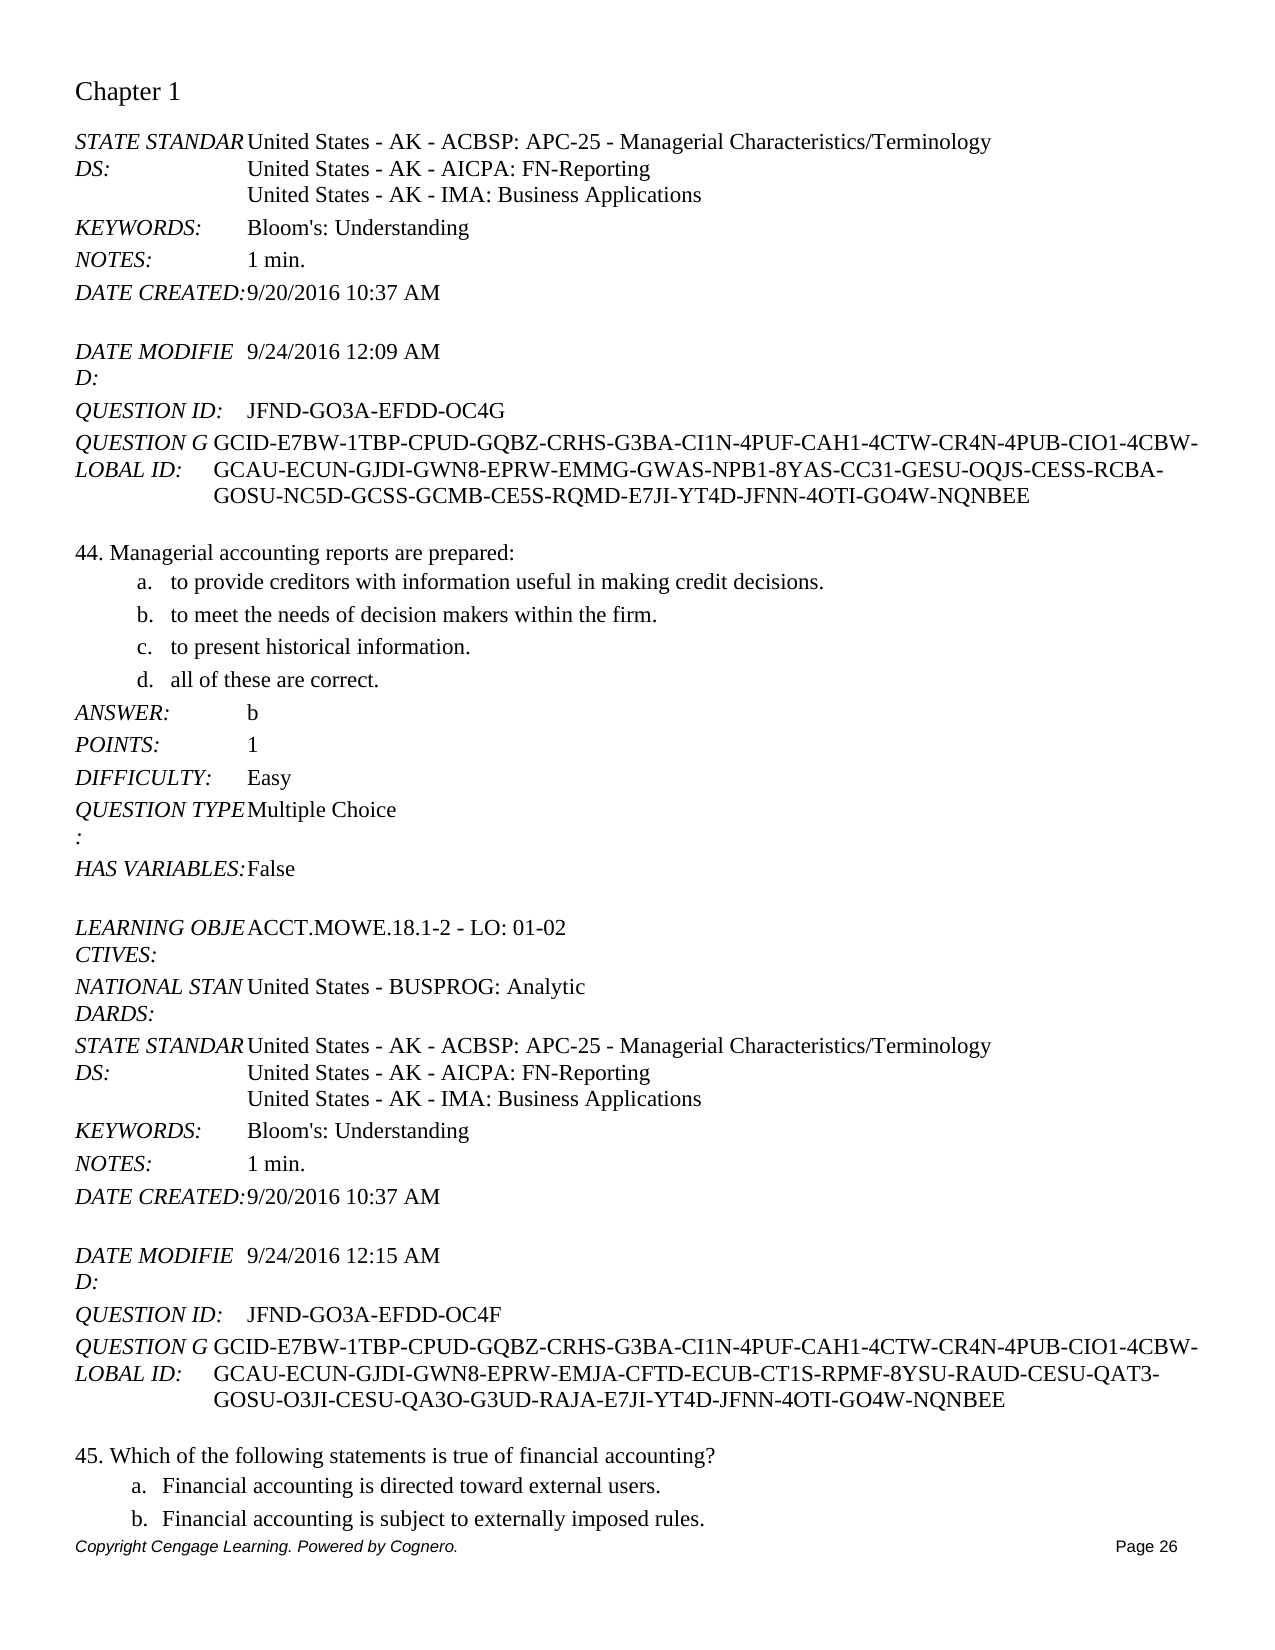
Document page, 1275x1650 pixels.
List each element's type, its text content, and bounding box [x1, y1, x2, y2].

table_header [75, 1443, 1200, 1534]
table_header 44. Managerial accounting reports are prepared: [75, 539, 1200, 1416]
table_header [75, 125, 1200, 512]
